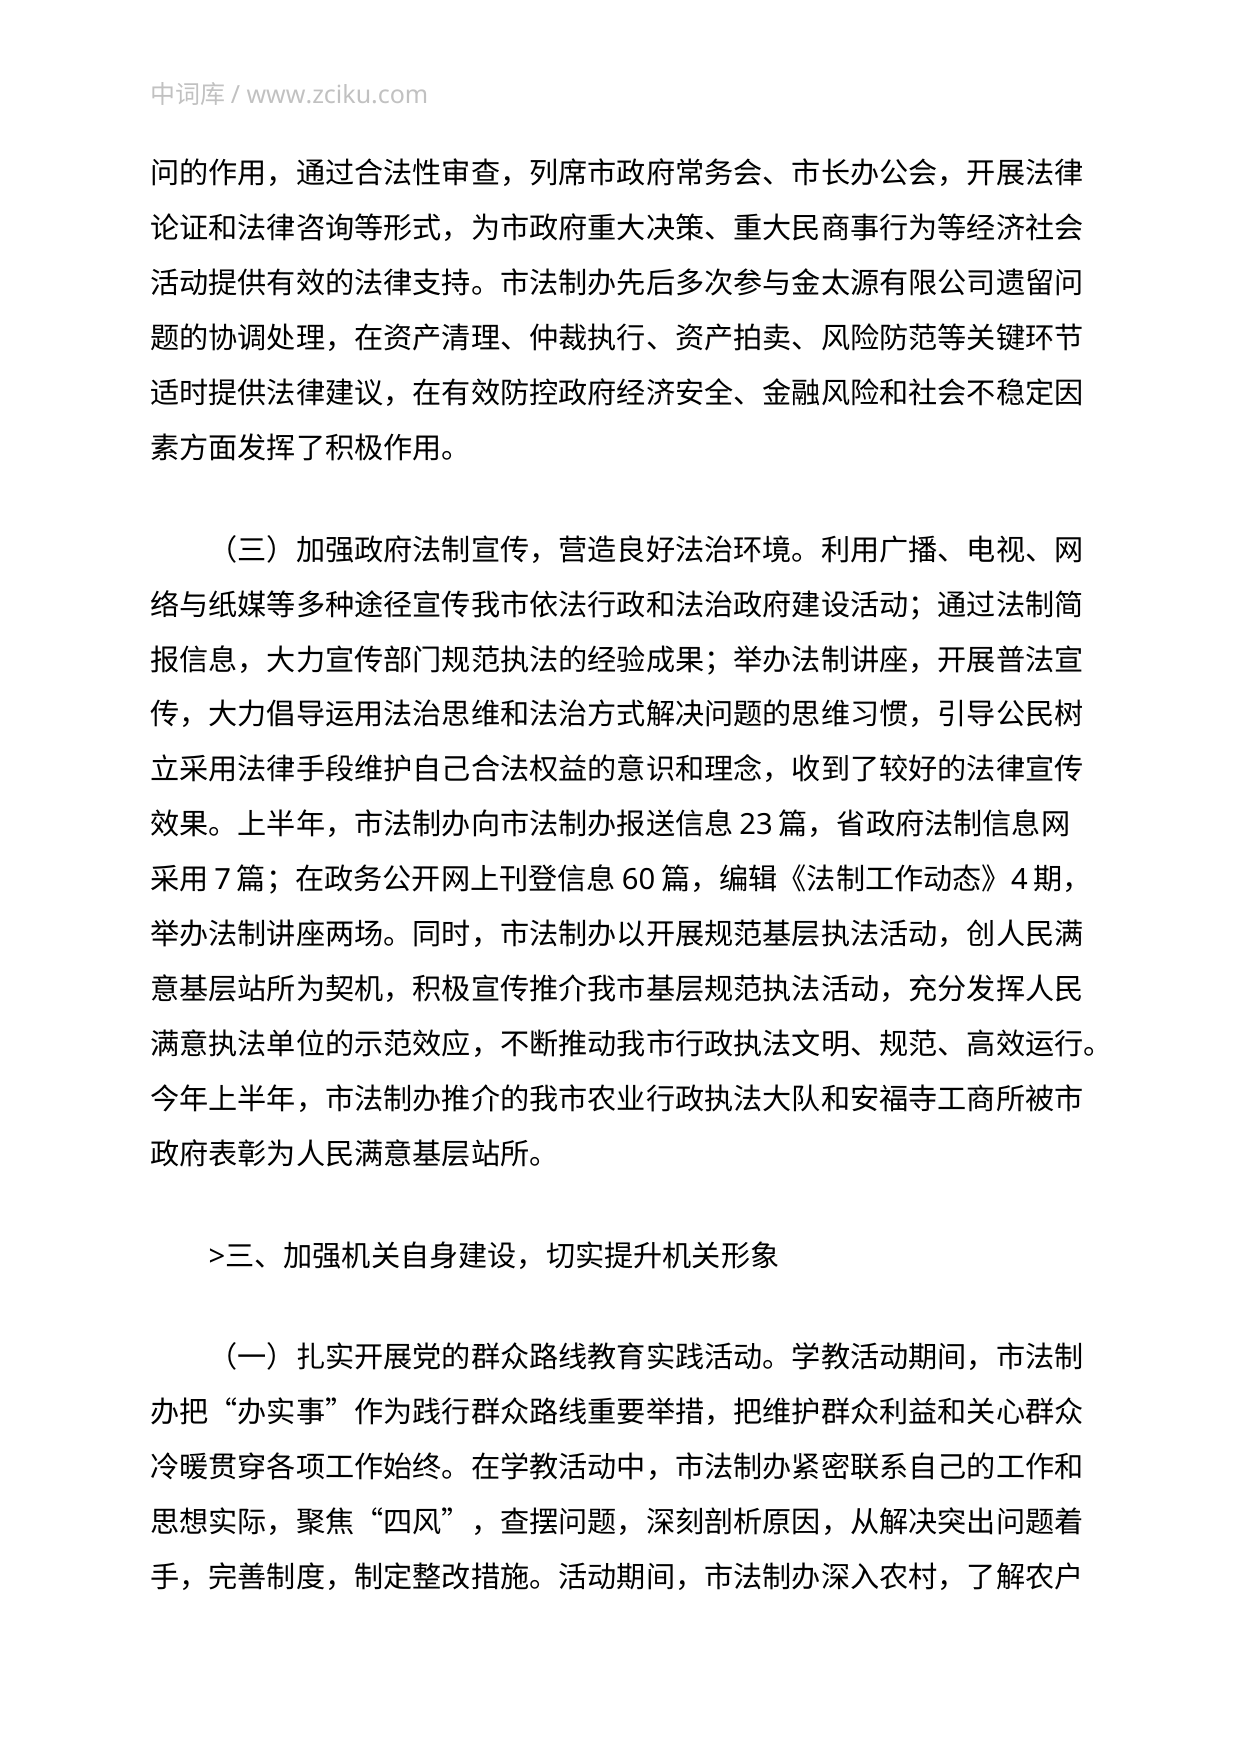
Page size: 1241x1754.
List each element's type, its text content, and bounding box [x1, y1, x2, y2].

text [150, 1334, 1090, 1596]
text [150, 150, 1090, 467]
text >三、加强机关自身建设，切实提升机关形象 [150, 1232, 1090, 1274]
text （三）加强政府法制宣传，营造良好法治环境。利用广播、电视、网络与纸媒等多种途径宣传我市依法行政和法治政府建设活动；通过法制简报信息，大力宣传部门规范执法的经验成果；举办法制讲座，开展普法宣传，大力倡导运用法治思维和法治方式解决问题的思维习惯，引导公民树立采用法律手段维护自己合法权益的意识和理念，收到了较好的法律宣传效果。上半年，市法制办向市法制办报送信息23篇，省政府法制信息网采用7篇；在政务公开网上刊登信息60篇，编辑《法制工作动态》4期，举办法制讲座两场。同时，市法制办以开展规范基层执法活动，创人民满意基层站所为契机，积极宣传推介我市基层规范执法活动，充分发挥人民满意执法单位的示范效应，不断推动我市行政执法文明、规范、高效运行。今年上半年，市法制办推介的我市农业行政执法大队和安福寺工商所被市政府表彰为人民满意基层站所。 [150, 526, 1090, 1173]
